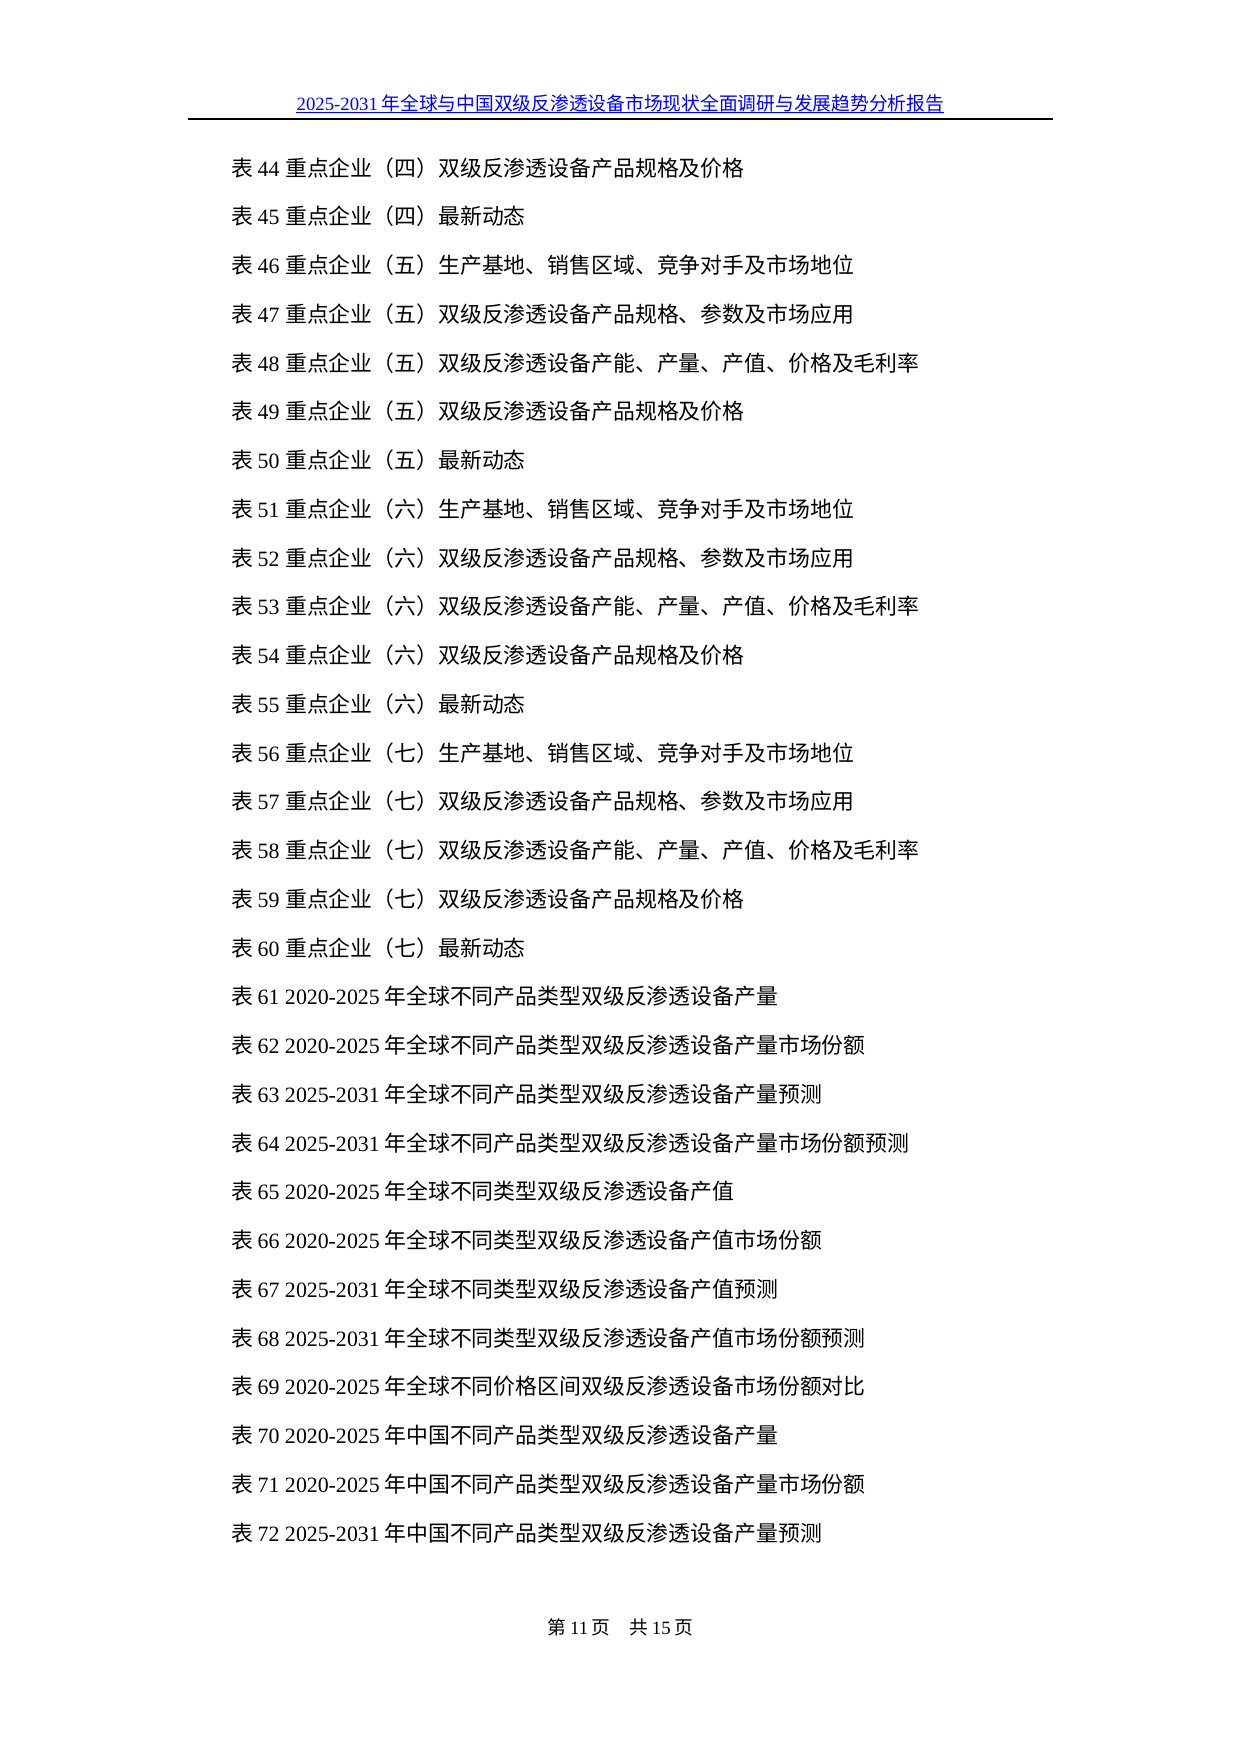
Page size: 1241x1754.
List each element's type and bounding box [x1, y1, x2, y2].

text [187, 150, 1053, 1548]
